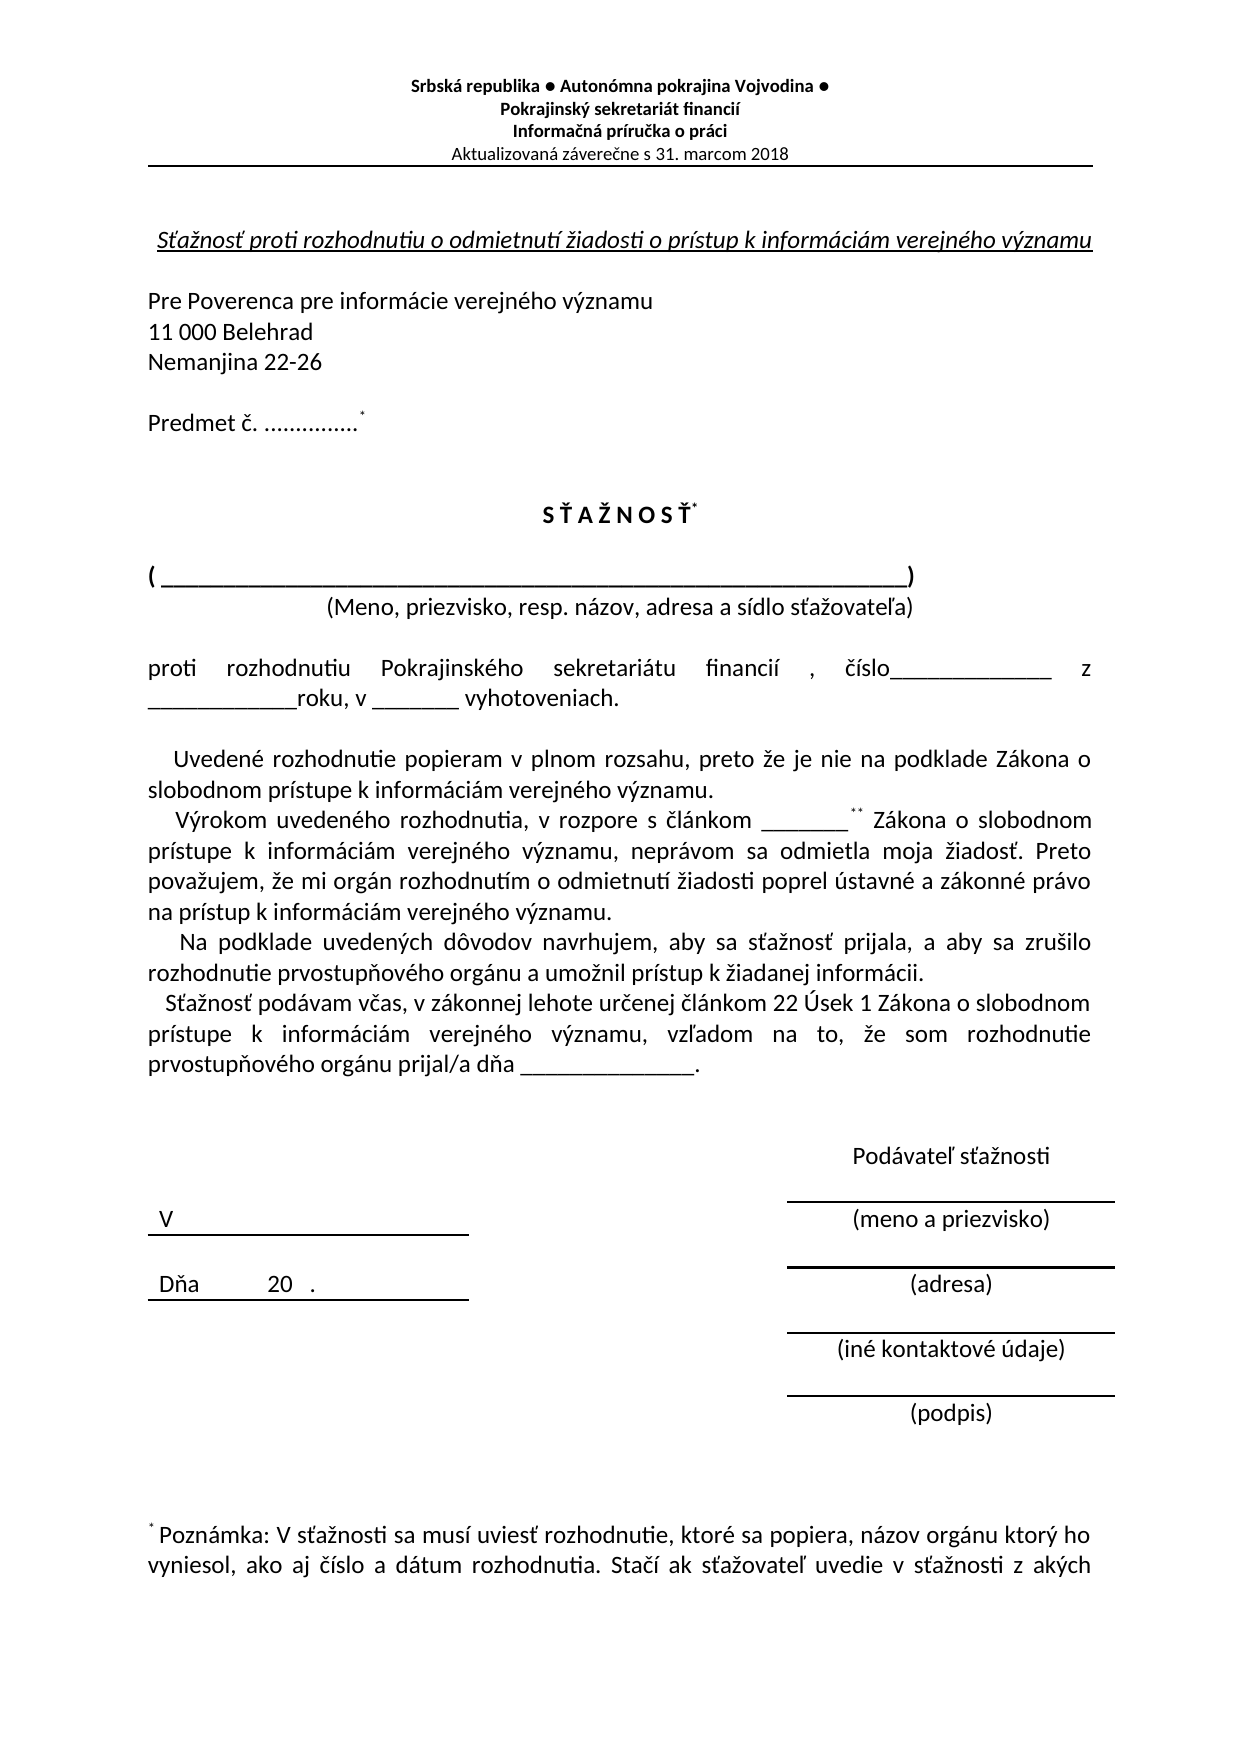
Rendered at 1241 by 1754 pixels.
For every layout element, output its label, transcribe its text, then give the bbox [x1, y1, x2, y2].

text 11 000 Belehrad [148, 316, 1093, 347]
text Uvedené rozhodnutie popieram v plnom rozsahu, preto že je nie na podklade Zákona o slobodnom prístupe k informáciám verejného významu. [148, 743, 1093, 804]
text proti rozhodnutiu Pokrajinského sekretariátu financií , číslo_____________ z ____________roku, v _______ vyhotoveniach. [148, 652, 1093, 713]
text Nemanjina 22-26 [148, 347, 1093, 377]
text S Ť A Ž N O S Ť* [148, 499, 1093, 530]
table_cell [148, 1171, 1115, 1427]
text (Meno, priezvisko, resp. názov, adresa a sídlo sťažovateľa) [148, 591, 1093, 621]
text Pre Poverenca pre informácie verejného významu [148, 286, 1093, 316]
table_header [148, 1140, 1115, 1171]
text Predmet č. ...............* [148, 408, 1093, 438]
text Sťažnosť proti rozhodnutiu o odmietnutí žiadosti o prístup k informáciám verejného významu [148, 224, 1093, 255]
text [148, 1519, 1093, 1580]
text Výrokom uvedeného rozhodnutia, v rozpore s článkom _______** Zákona o slobodnom prístupe k informáciám verejného významu, neprávom sa odmietla moja žiadosť. Preto považujem, že mi orgán rozhodnutím o odmietnutí žiadosti poprel ústavné a zákonné právo na prístup k informáciám verejného významu. [148, 804, 1093, 926]
text Sťažnosť podávam včas, v zákonnej lehote určenej článkom 22 Úsek 1 Zákona o slobodnom prístupe k informáciám verejného významu, vzľadom na to, že som rozhodnutie prvostupňového orgánu prijal/a dňa ______________. [148, 987, 1093, 1079]
text Na podklade uvedených dôvodov navrhujem, aby sa sťažnosť prijala, a aby sa zrušilo rozhodnutie prvostupňového orgánu a umožnil prístup k žiadanej informácii. [148, 926, 1093, 987]
text ( ____________________________________________________________) [148, 560, 1093, 591]
